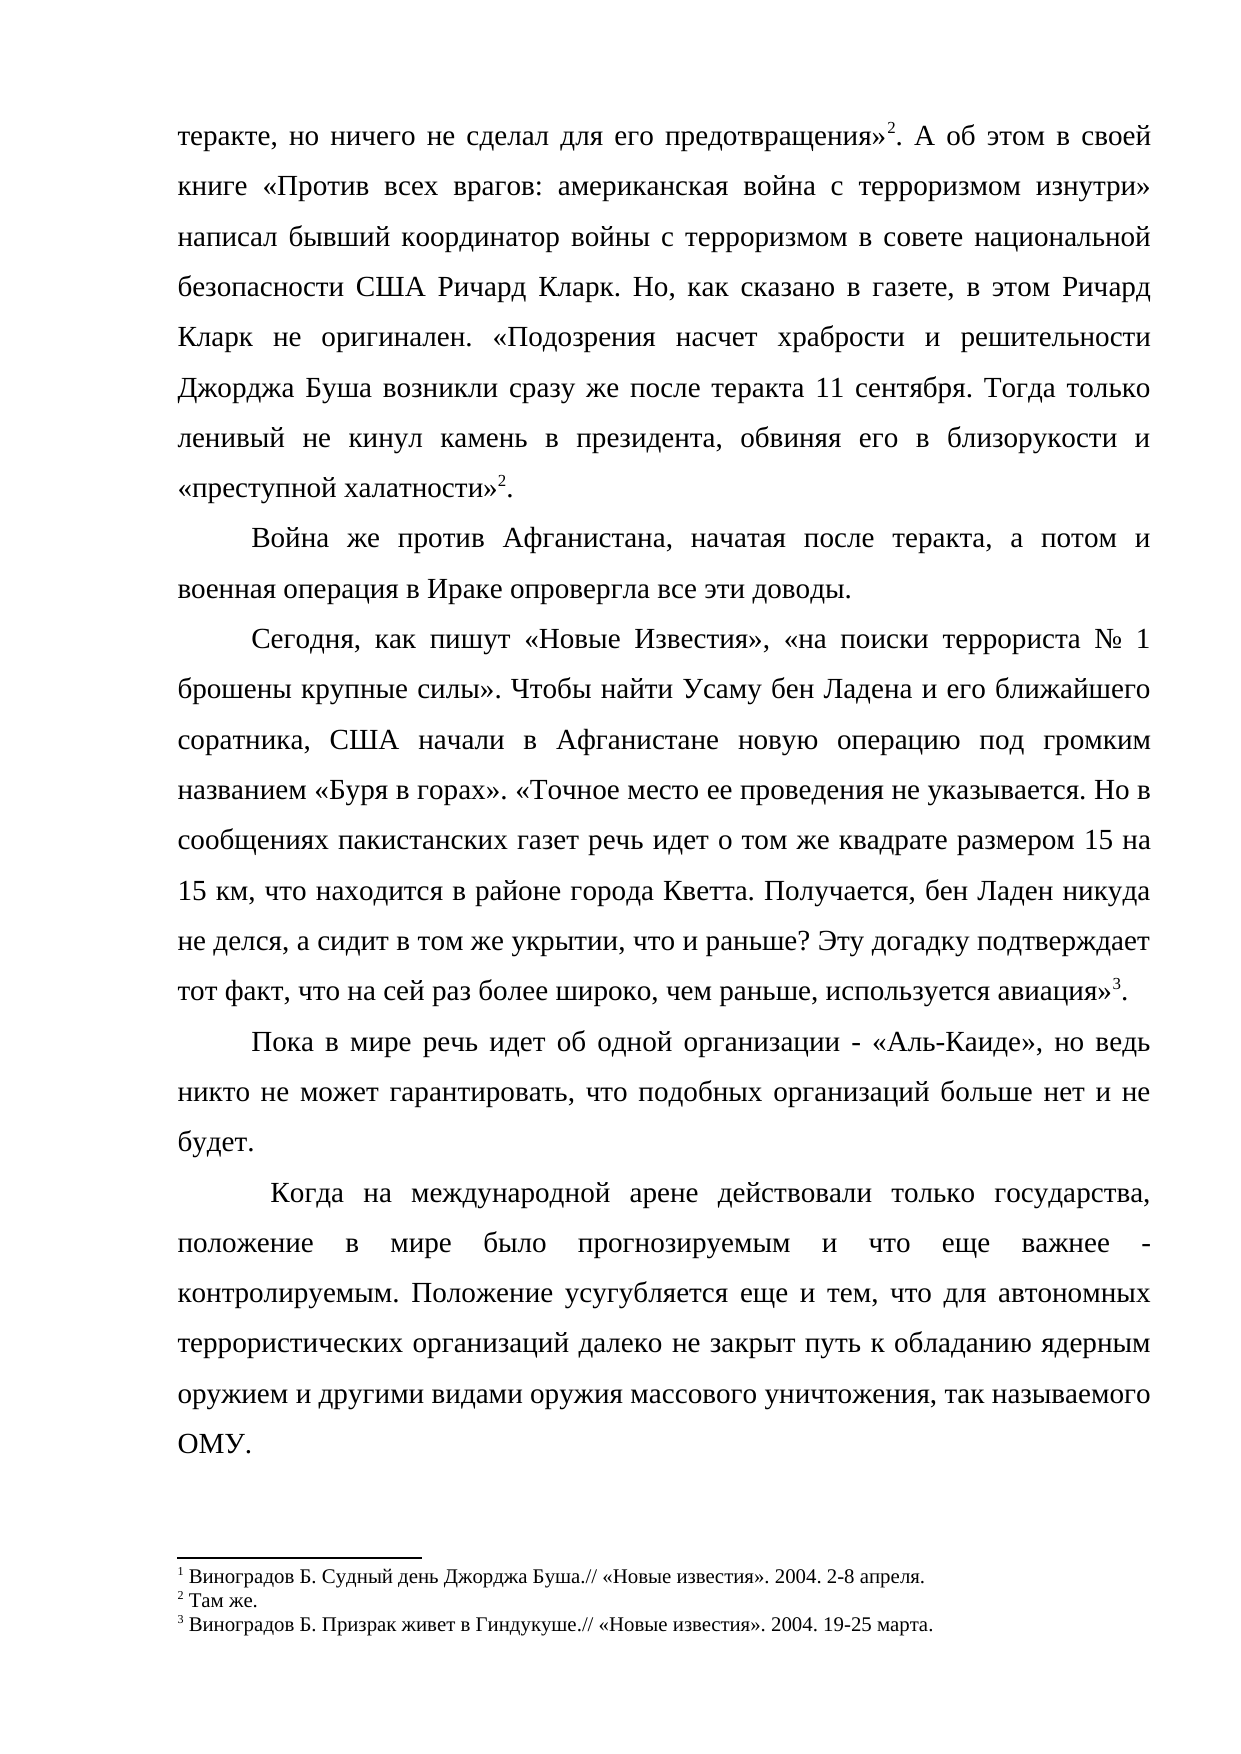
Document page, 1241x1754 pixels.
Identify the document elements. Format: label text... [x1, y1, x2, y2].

text Пока в мире речь идет об одной организации - «Аль-Каиде», но ведь никто не может гарантировать, что подобных организаций больше нет и не будет. [177, 1024, 1152, 1158]
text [177, 118, 1152, 504]
text Когда на международной арене действовали только государства, положение в мире было прогнозируемым и что еще важнее - контролируемым. Положение усугубляется еще и тем, что для автономных террористических организаций далеко не закрыт путь к обладанию ядерным оружием и другими видами оружия массового уничтожения, так называемого ОМУ. [177, 1175, 1152, 1460]
text Сегодня, как пишут «Новые Известия», «на поиски террориста № 1 брошены крупные силы». Чтобы найти Усаму бен Ладена и его ближайшего соратника, США начали в Афганистане новую операцию под громким названием «Буря в горах». «Точное место ее проведения не указывается. Но в сообщениях пакистанских газет речь идет о том же квадрате размером 15 на 15 км, что находится в районе города Кветта. Получается, бен Ладен никуда не делся, а сидит в том же укрытии, что и раньше? Эту догадку подтверждает тот факт, что на сей раз более широко, чем раньше, используется авиация». [177, 621, 1152, 1007]
text Война же против Афганистана, начатая после теракта, а потом и военная операция в Ираке опровергла все эти доводы. [177, 521, 1152, 604]
